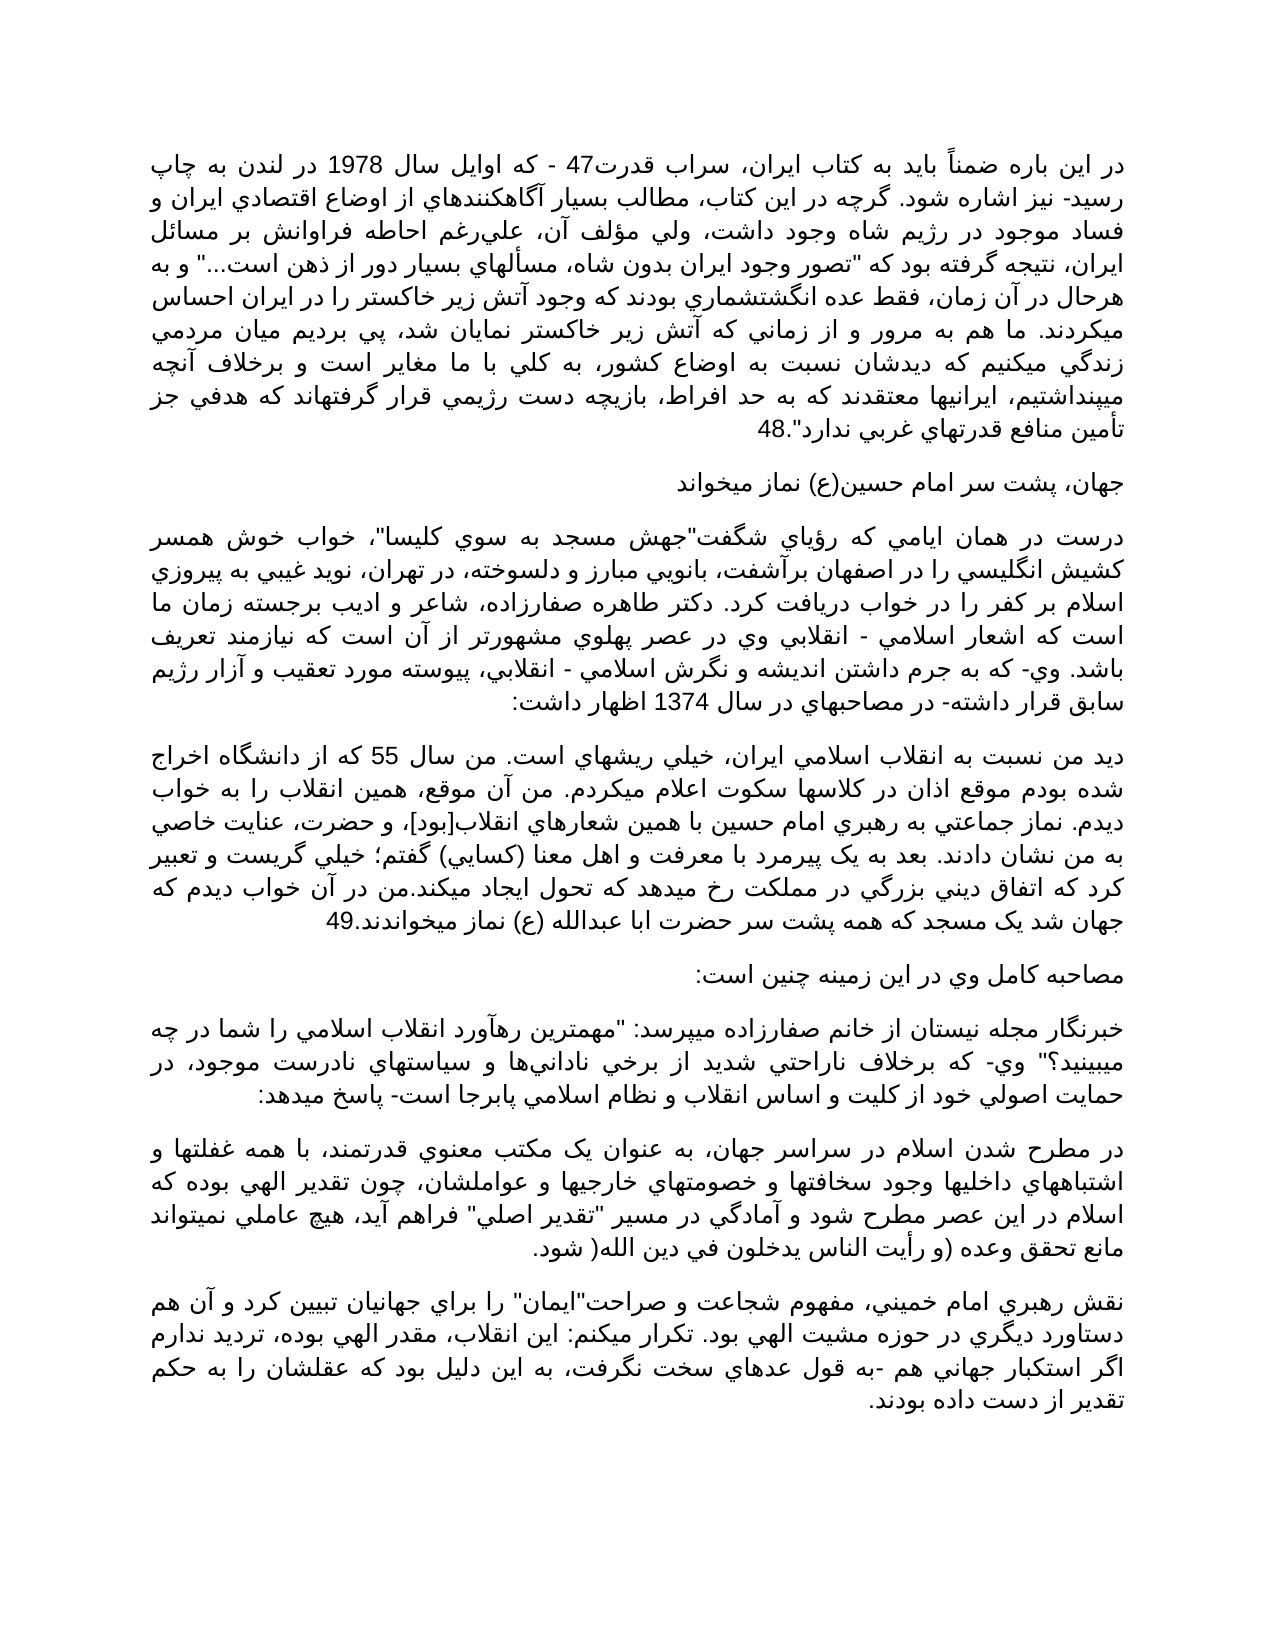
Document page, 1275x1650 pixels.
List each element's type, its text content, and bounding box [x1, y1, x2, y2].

text در مطرح شدن اسلام در سراسر جهان، به عنوان يک مکتب معنوي قدرتمند، با همه غفلتها و اشتباههاي داخليها وجود سخافتها و خصومتهاي خارجيها و عواملشان، چون تقدير الهي بوده که اسلام در اين عصر مطرح شود و آمادگي در مسير "تقدير اصلي" فراهم آيد، هيچ عاملي نميتواند مانع تحقق وعده (و رأيت الناس يدخلون في دين الله( شود. [150, 1133, 1125, 1261]
text جهان، پشت سر امام حسين(ع) نماز ميخواند [150, 468, 1125, 497]
text خبرنگار مجله نيستان از خانم صفارزاده ميپرسد: "مهمترين رهآورد انقلاب اسلامي را شما در چه ميبينيد؟" وي- که برخلاف ناراحتي شديد از برخي ناداني‌ها و سياستهاي نادرست موجود، در حمايت اصولي خود از کليت و اساس انقلاب و نظام اسلامي پابرجا است- پاسخ ميدهد: [150, 1014, 1125, 1108]
text مصاحبه کامل وي در اين زمينه چنين است: [150, 960, 1125, 988]
text ديد من نسبت به انقلاب اسلامي ايران، خيلي ريشهاي است. من سال 55 که از دانشگاه اخراج شده بودم موقع اذان در کلاسها سکوت اعلام ميکردم. من آن موقع، همين انقلاب را به خواب ديدم. نماز جماعتي به رهبري امام حسين با همين شعارهاي انقلاب[بود]، و حضرت، عنايت خاصي به من نشان دادند. بعد به يک پيرمرد با معرفت و اهل معنا (کسايي) گفتم؛ خيلي گريست و تعبير کرد که اتفاق ديني بزرگي در مملکت رخ ميدهد که تحول ايجاد ميکند.من در آن خواب ديدم که جهان شد يک مسجد که همه پشت سر حضرت ابا عبدالله (ع) نماز ميخواندند.49 [150, 741, 1125, 935]
text در اين باره ضمناً بايد به کتاب ايران، سراب قدرت47 - که اوايل سال 1978 در لندن به چاپ رسيد- نيز اشاره شود. گرچه در اين کتاب، مطالب بسيار آگاهکنندهاي از اوضاع اقتصادي ايران و فساد موجود در رژيم شاه وجود داشت، ولي مؤلف آن، علي‌رغم احاطه فراوانش بر مسائل ايران، نتيجه گرفته بود که "تصور وجود ايران بدون شاه، مسألهاي بسيار دور از ذهن است..." و به هرحال در آن زمان، فقط عده انگشتشماري بودند که وجود آتش زير خاکستر را در ايران احساس ميکردند. ما هم به مرور و از زماني که آتش زير خاکستر نمايان شد، پي برديم ميان مردمي زندگي ميکنيم که ديدشان نسبت به اوضاع کشور، به کلي با ما مغاير است و برخلاف آنچه ميپنداشتيم، ايرانيها معتقدند که به حد افراط، بازيچه دست رژيمي قرار گرفتهاند که هدفي جز تأمين منافع قدرتهاي غربي ندارد".48 [150, 150, 1125, 443]
text نقش رهبري امام خميني، مفهوم شجاعت و صراحت"ايمان" را براي جهانيان تبيين کرد و آن هم دستاورد ديگري در حوزه مشيت الهي بود. تکرار ميکنم: اين انقلاب، مقدر الهي بوده، ترديد ندارم اگر استکبار جهاني هم -به قول عدهاي سخت نگرفت، به اين دليل بود که عقلشان را به حکم تقدير از دست داده بودند. [150, 1286, 1125, 1414]
text درست در همان ايامي که رؤياي شگفت"جهش مسجد به سوي کليسا"، خواب خوش همسر کشيش انگليسي را در اصفهان برآشفت، بانويي مبارز و دلسوخته، در تهران، نويد غيبي به پيروزي اسلام بر کفر را در خواب دريافت کرد. دکتر طاهره صفارزاده، شاعر و اديب برجسته زمان ما است که اشعار اسلامي - انقلابي وي در عصر پهلوي مشهورتر از آن است که نيازمند تعريف باشد. وي- که به جرم داشتن انديشه و نگرش اسلامي - انقلابي، پيوسته مورد تعقيب و آزار رژيم سابق قرار داشته- در مصاحبهاي در سال 1374 اظهار داشت: [150, 522, 1125, 716]
